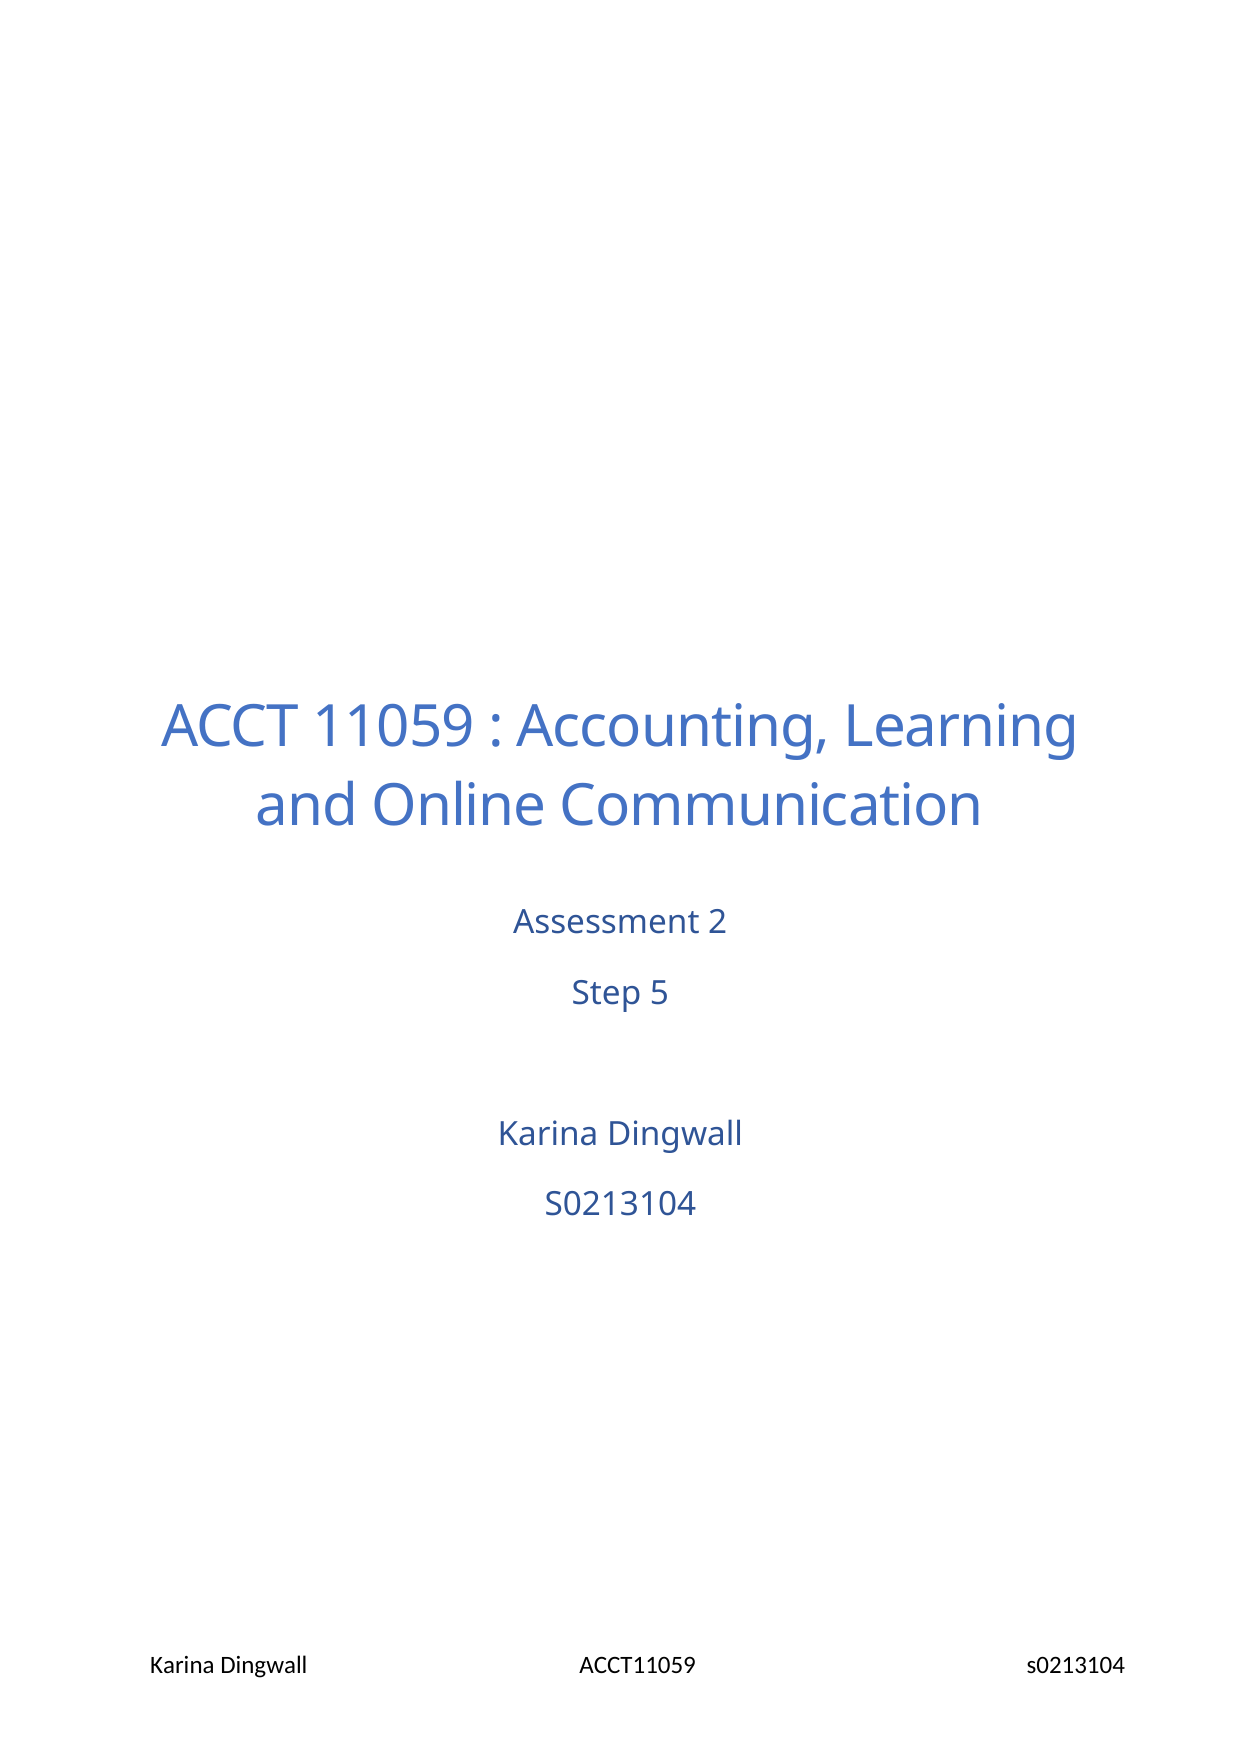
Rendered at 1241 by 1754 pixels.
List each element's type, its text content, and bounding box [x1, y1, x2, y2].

title ACCT 11059 : Accounting, Learning and Online Communication [150, 683, 1090, 842]
subtitle S0213104 [150, 1180, 1090, 1225]
subtitle Karina Dingwall [150, 1109, 1090, 1155]
subtitle Assessment 2 [150, 898, 1090, 943]
subtitle Step 5 [150, 968, 1090, 1014]
